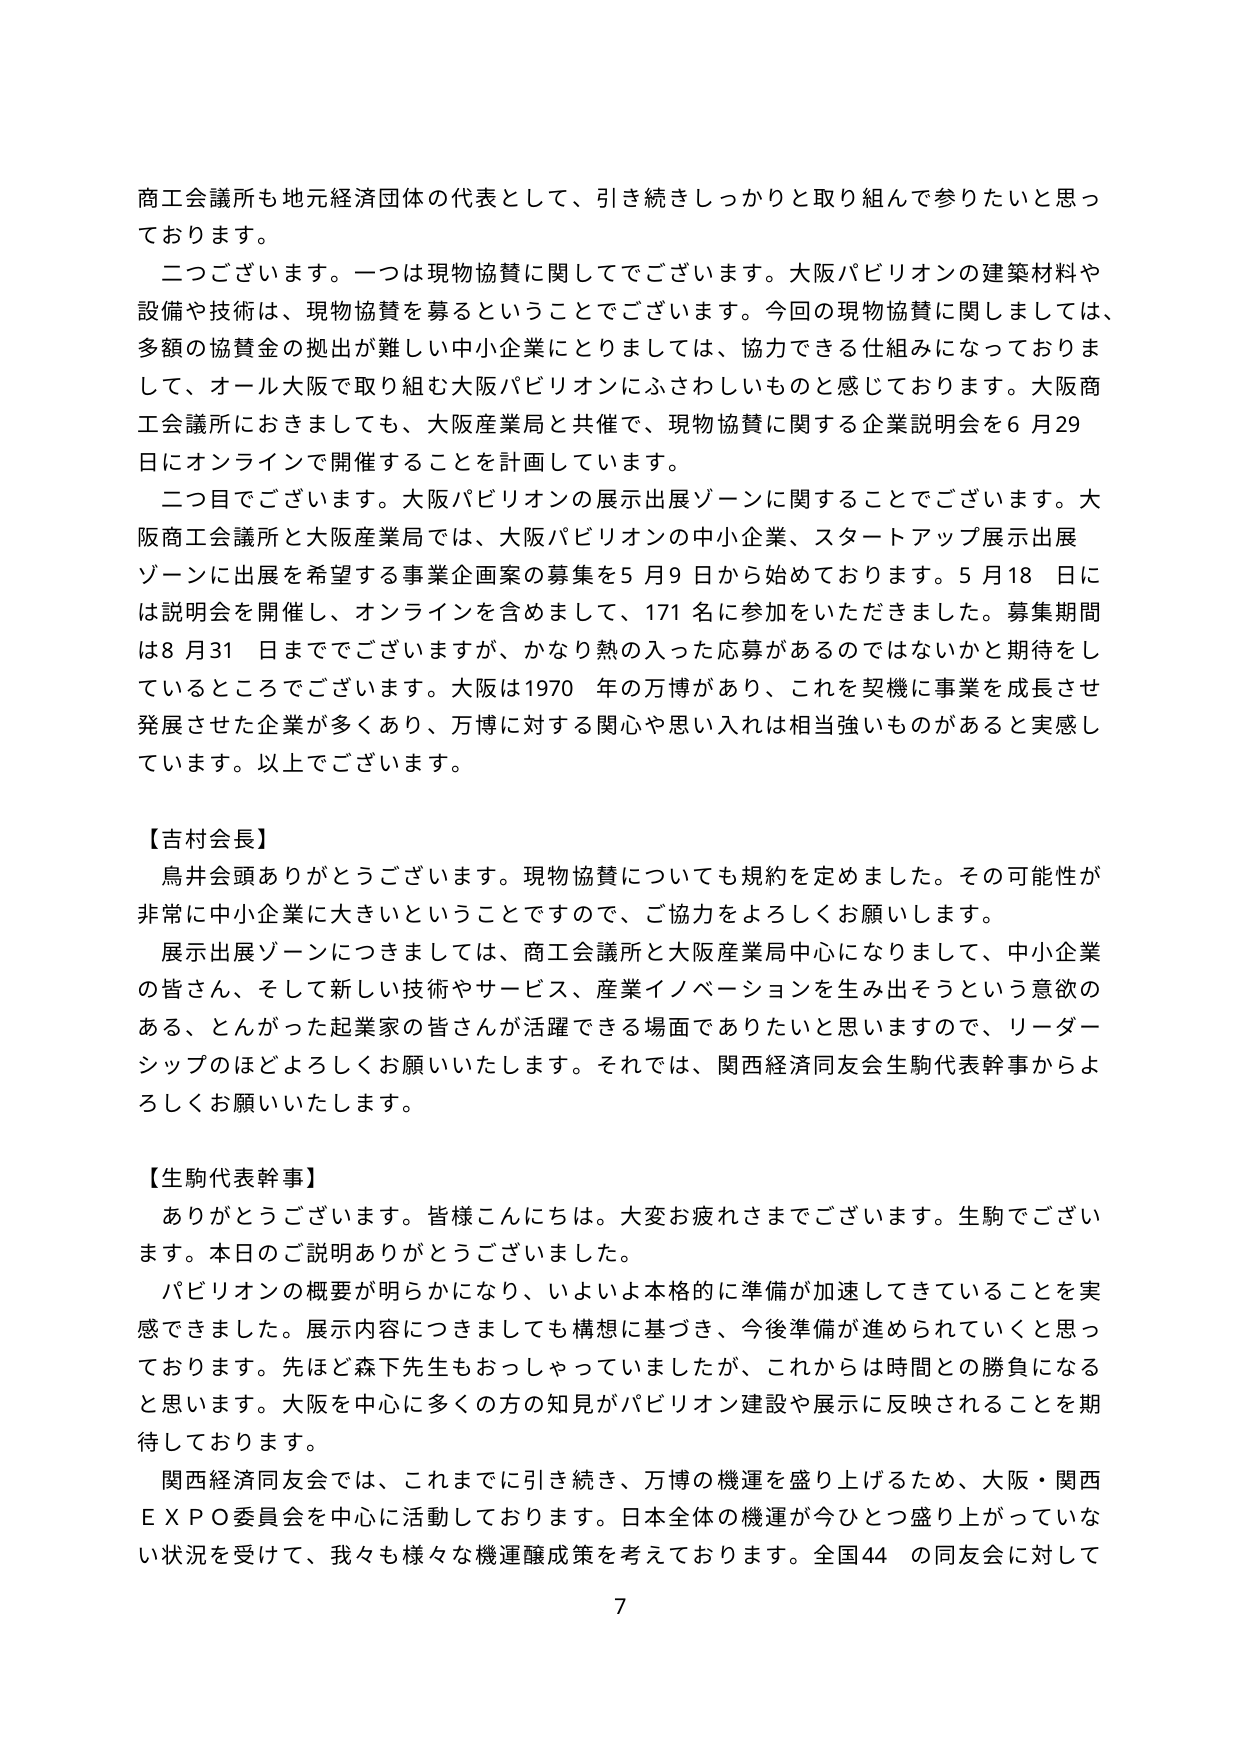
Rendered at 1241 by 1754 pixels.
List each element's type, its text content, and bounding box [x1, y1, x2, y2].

text 二つ目でございます。大阪パビリオンの展示出展ゾーンに関することでございます。大阪商工会議所と大阪産業局では、大阪パビリオンの中小企業、スタートアップ展示出展ゾーンに出展を希望する事業企画案の募集を5月9日から始めております。5月18日には説明会を開催し、オンラインを含めまして、171名に参加をいただきました。募集期間は8月31日まででございますが、かなり熱の入った応募があるのではないかと期待をしているところでございます。大阪は1970年の万博があり、これを契機に事業を成長させ発展させた企業が多くあり、万博に対する関心や思い入れは相当強いものがあると実感しています。以上でございます。 [137, 479, 1103, 781]
text ありがとうございます。皆様こんにちは。大変お疲れさまでございます。生駒でございます。本日のご説明ありがとうございました。 [137, 1196, 1103, 1271]
text パビリオンの概要が明らかになり、いよいよ本格的に準備が加速してきていることを実感できました。展示内容につきましても構想に基づき、今後準備が進められていくと思っております。先ほど森下先生もおっしゃっていましたが、これからは時間との勝負になると思います。大阪を中心に多くの方の知見がパビリオン建設や展示に反映されることを期待しております。 [137, 1271, 1103, 1460]
text 【吉村会長】 [137, 819, 1103, 856]
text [137, 1460, 1103, 1573]
text 展示出展ゾーンにつきましては、商工会議所と大阪産業局中心になりまして、中小企業の皆さん、そして新しい技術やサービス、産業イノベーションを生み出そうという意欲のある、とんがった起業家の皆さんが活躍できる場面でありたいと思いますので、リーダーシップのほどよろしくお願いいたします。それでは、関西経済同友会生駒代表幹事からよろしくお願いいたします。 [137, 932, 1103, 1120]
text 鳥井会頭ありがとうございます。現物協賛についても規約を定めました。その可能性が非常に中小企業に大きいということですので、ご協力をよろしくお願いします。 [137, 856, 1103, 932]
text 二つございます。一つは現物協賛に関してでございます。大阪パビリオンの建築材料や設備や技術は、現物協賛を募るということでございます。今回の現物協賛に関しましては、多額の協賛金の拠出が難しい中小企業にとりましては、協力できる仕組みになっておりまして、オール大阪で取り組む大阪パビリオンにふさわしいものと感じております。大阪商工会議所におきましても、大阪産業局と共催で、現物協賛に関する企業説明会を6月29日にオンラインで開催することを計画しています。 [137, 253, 1103, 479]
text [137, 178, 1103, 253]
text 【生駒代表幹事】 [137, 1158, 1103, 1196]
